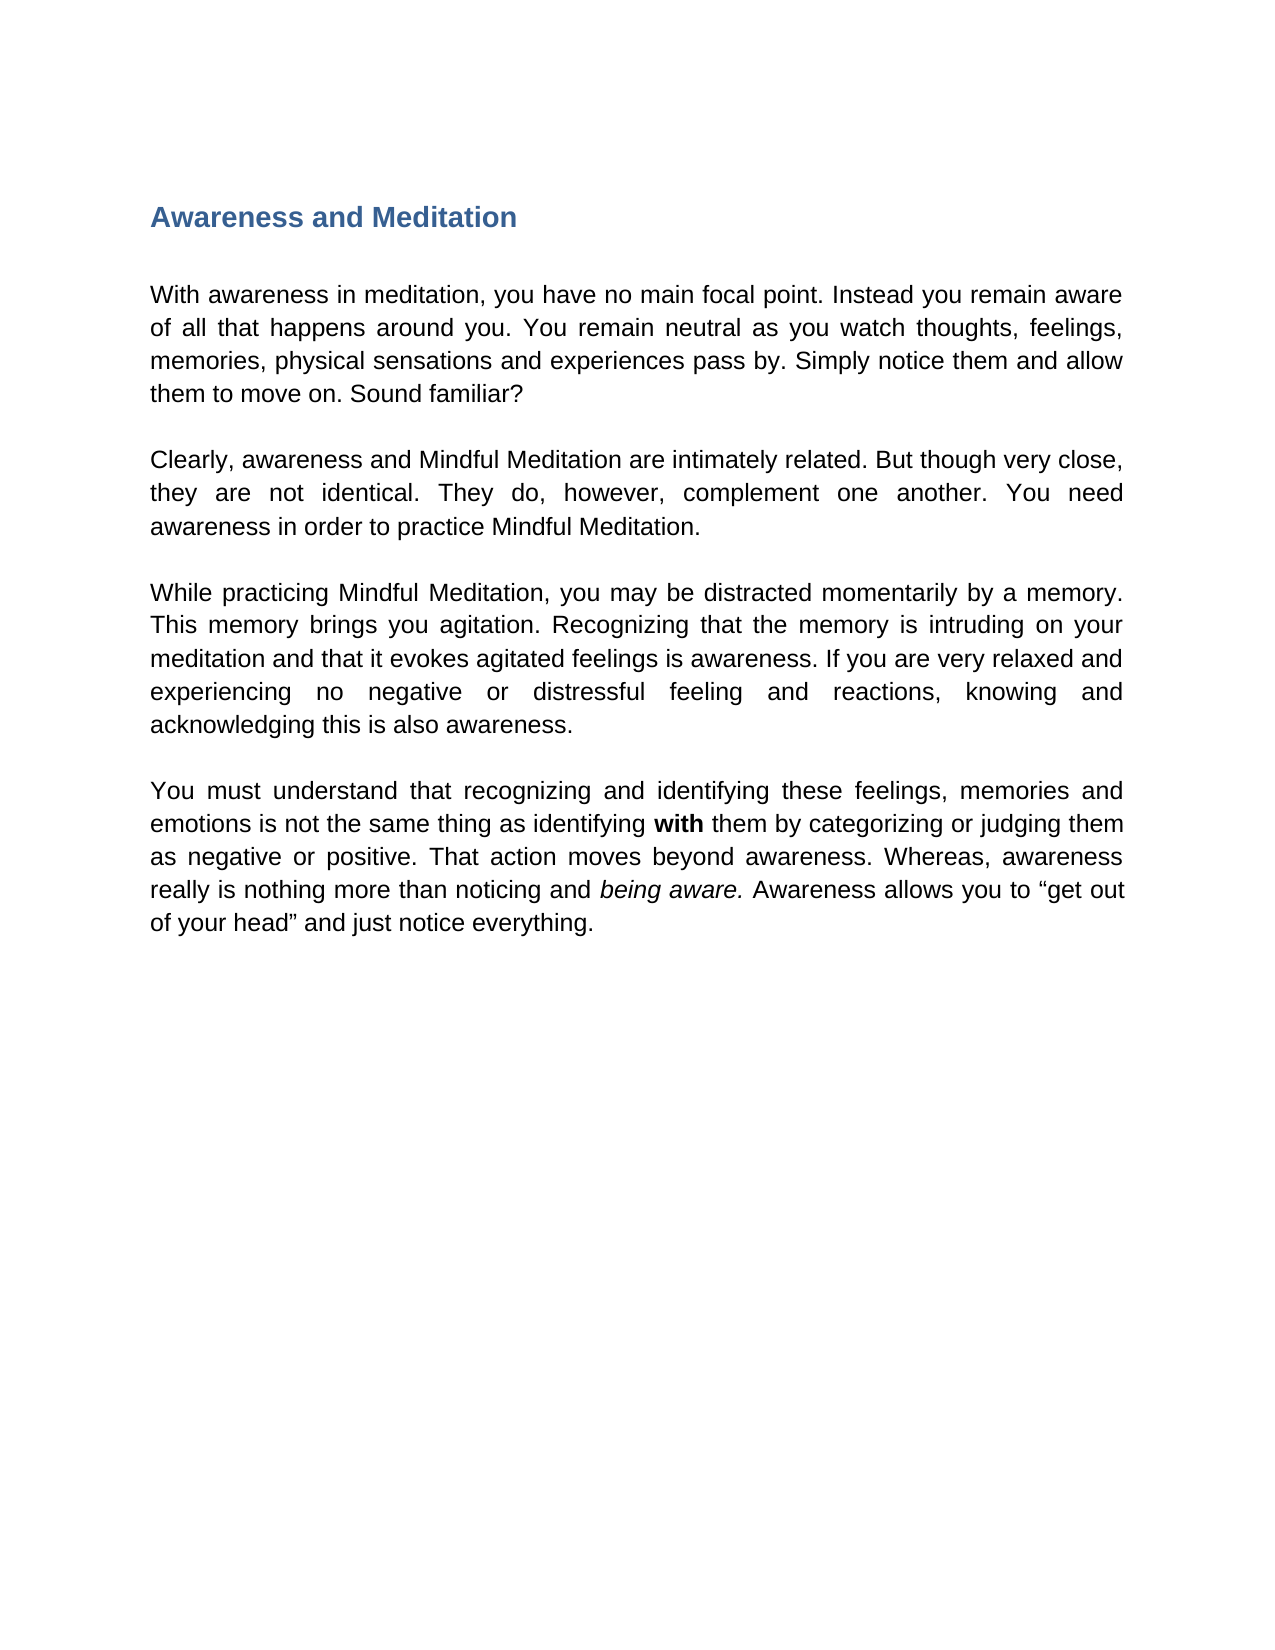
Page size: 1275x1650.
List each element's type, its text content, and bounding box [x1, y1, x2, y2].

text Clearly, awareness and Mindful Meditation are intimately related. But though very close, they are not identical. They do, however, complement one another. You need awareness in order to practice Mindful Meditation. [150, 445, 1125, 540]
text You must understand that recognizing and identifying these feelings, memories and emotions is not the same thing as identifying with them by categorizing or judging them as negative or positive. That action moves beyond awareness. Whereas, awareness really is nothing more than noticing and being aware. Awareness allows you to “get out of your head” and just notice everything. [150, 776, 1125, 936]
subtitle Awareness and Meditation [150, 200, 1125, 233]
text While practicing Mindful Meditation, you may be distracted momentarily by a memory. This memory brings you agitation. Recognizing that the memory is intruding on your meditation and that it evokes agitated feelings is awareness. If you are very relaxed and experiencing no negative or distressful feeling and reactions, knowing and acknowledging this is also awareness. [150, 577, 1125, 738]
text With awareness in meditation, you have no main focal point. Instead you remain aware of all that happens around you. You remain neutral as you watch thoughts, feelings, memories, physical sensations and experiences pass by. Simply notice them and allow them to move on. Sound familiar? [150, 280, 1125, 408]
